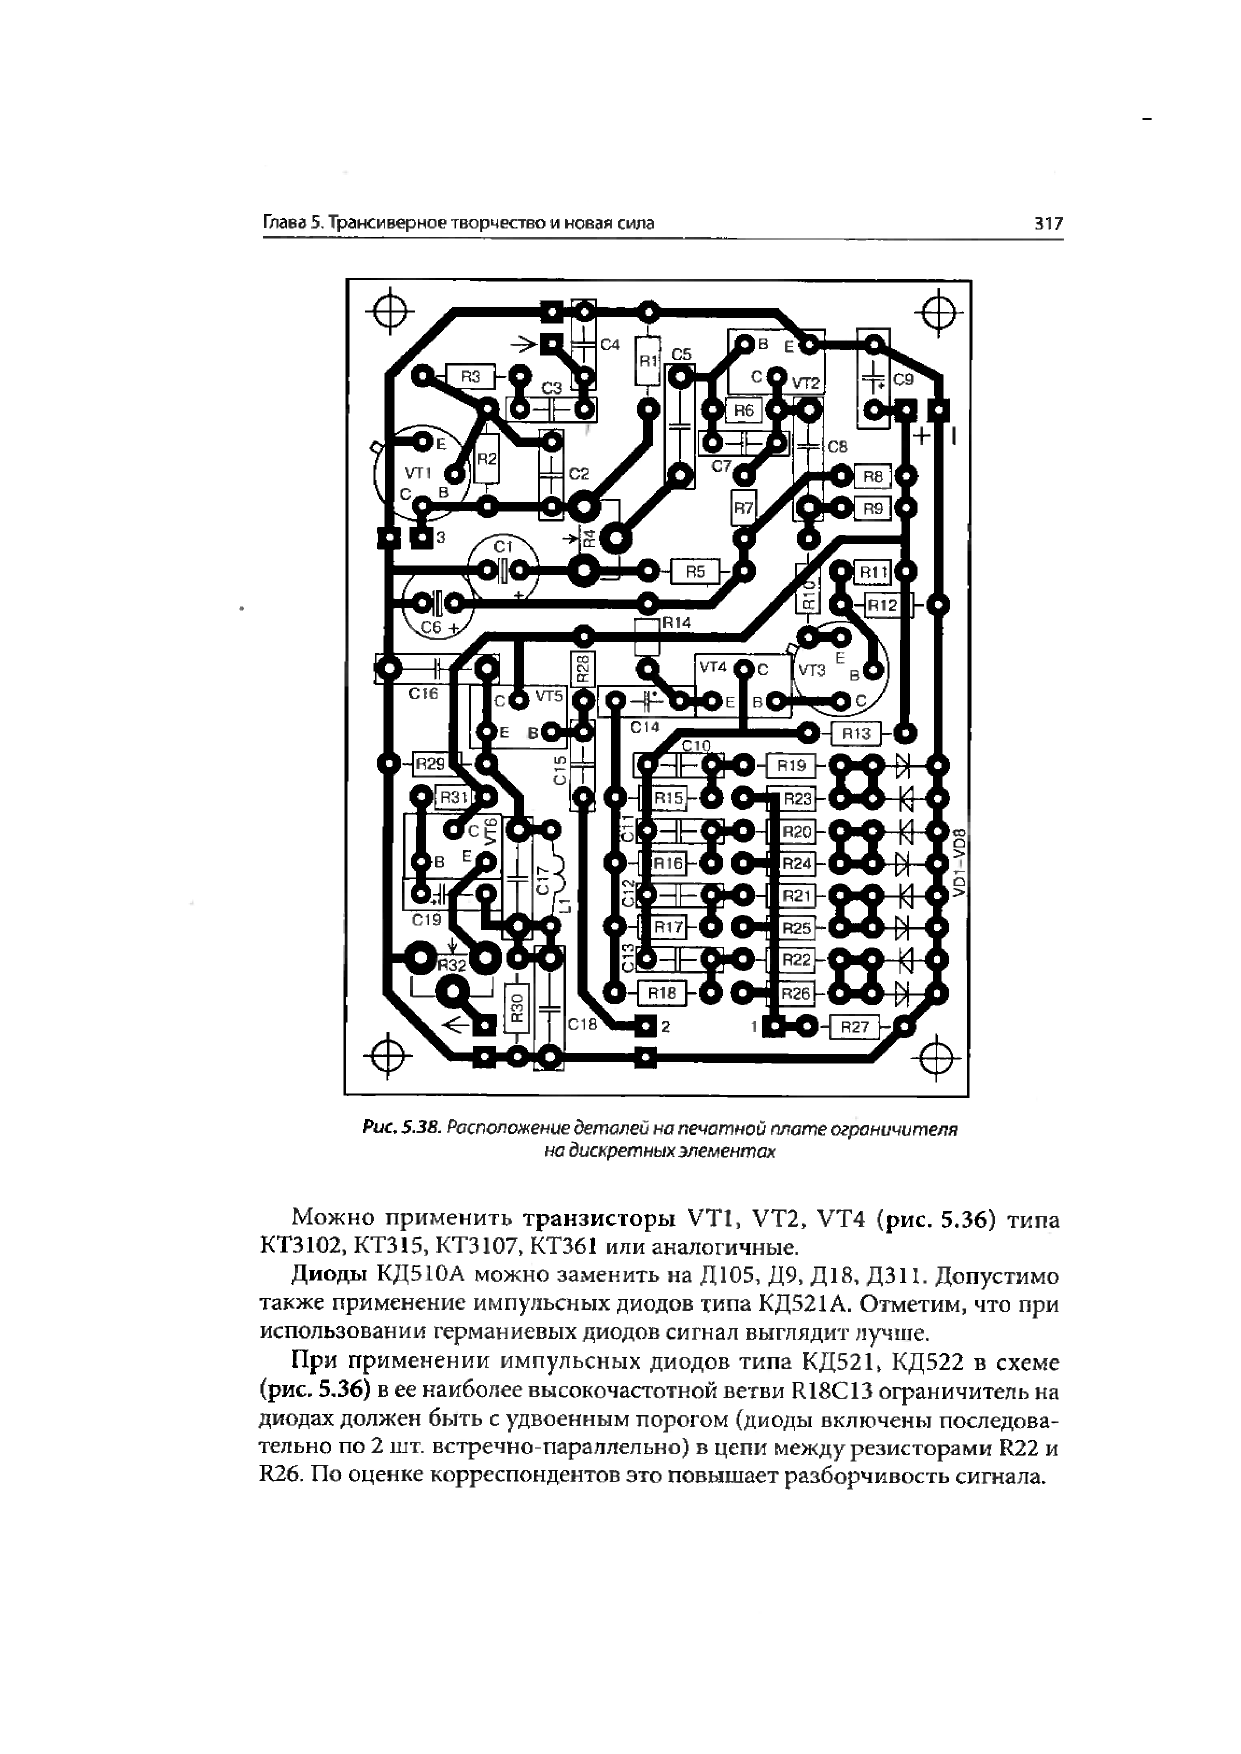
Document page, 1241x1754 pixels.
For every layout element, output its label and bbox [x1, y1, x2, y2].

picture [177, 118, 1152, 1634]
